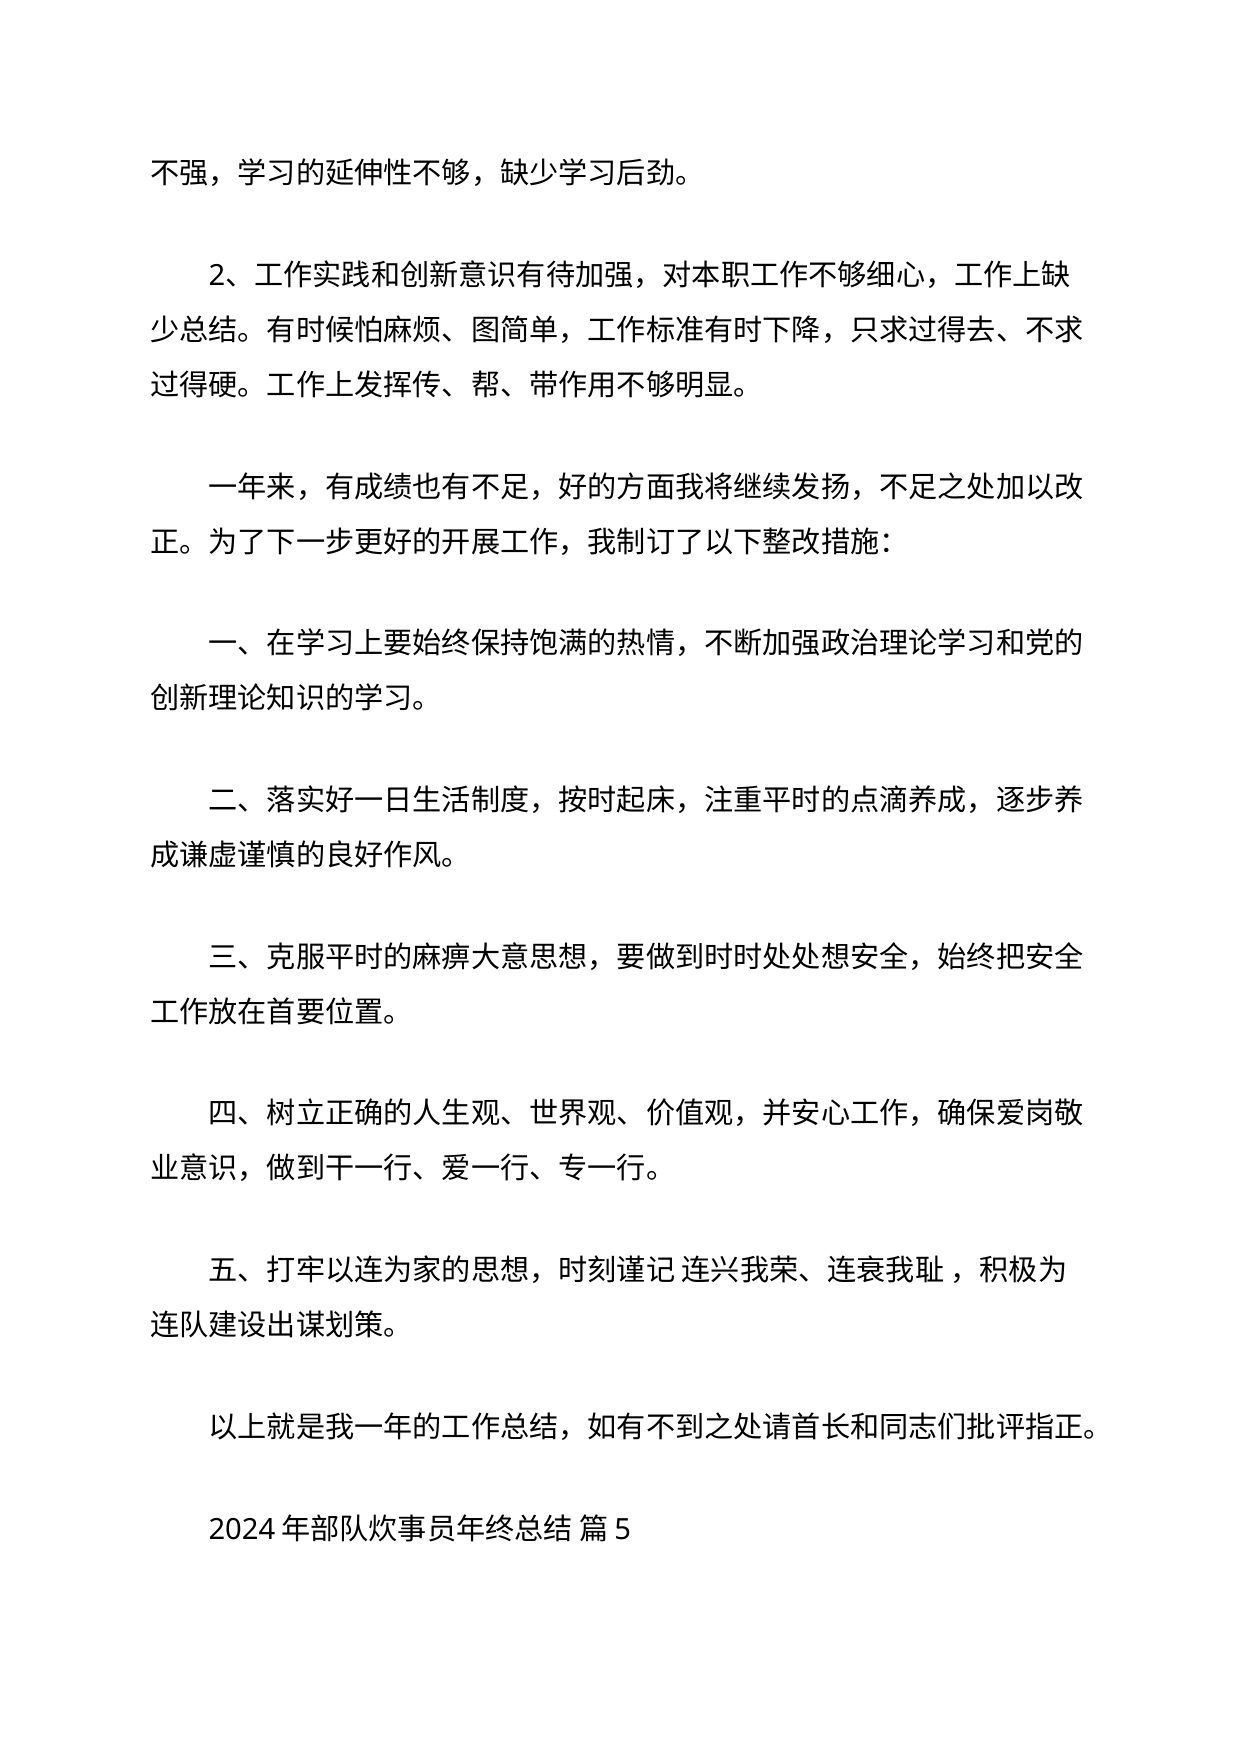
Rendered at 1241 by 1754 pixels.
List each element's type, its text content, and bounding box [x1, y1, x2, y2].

text 二、落实好一日生活制度，按时起床，注重平时的点滴养成，逐步养成谦虚谨慎的良好作风。 [150, 777, 1090, 874]
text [150, 150, 1090, 192]
text 2、工作实践和创新意识有待加强，对本职工作不够细心，工作上缺少总结。有时候怕麻烦、图简单，工作标准有时下降，只求过得去、不求过得硬。工作上发挥传、帮、带作用不够明显。 [150, 252, 1090, 404]
text 2024年部队炊事员年终总结 篇5 [150, 1505, 1090, 1548]
text 一年来，有成绩也有不足，好的方面我将继续发扬，不足之处加以改正。为了下一步更好的开展工作，我制订了以下整改措施： [150, 463, 1090, 561]
text 三、克服平时的麻痹大意思想，要做到时时处处想安全，始终把安全工作放在首要位置。 [150, 933, 1090, 1031]
text 四、树立正确的人生观、世界观、价值观，并安心工作，确保爱岗敬业意识，做到干一行、爱一行、专一行。 [150, 1090, 1090, 1187]
text 以上就是我一年的工作总结，如有不到之处请首长和同志们批评指正。 [150, 1403, 1090, 1446]
text 五、打牢以连为家的思想，时刻谨记 连兴我荣、连衰我耻 ，积极为连队建设出谋划策。 [150, 1247, 1090, 1344]
text 一、在学习上要始终保持饱满的热情，不断加强政治理论学习和党的创新理论知识的学习。 [150, 620, 1090, 717]
